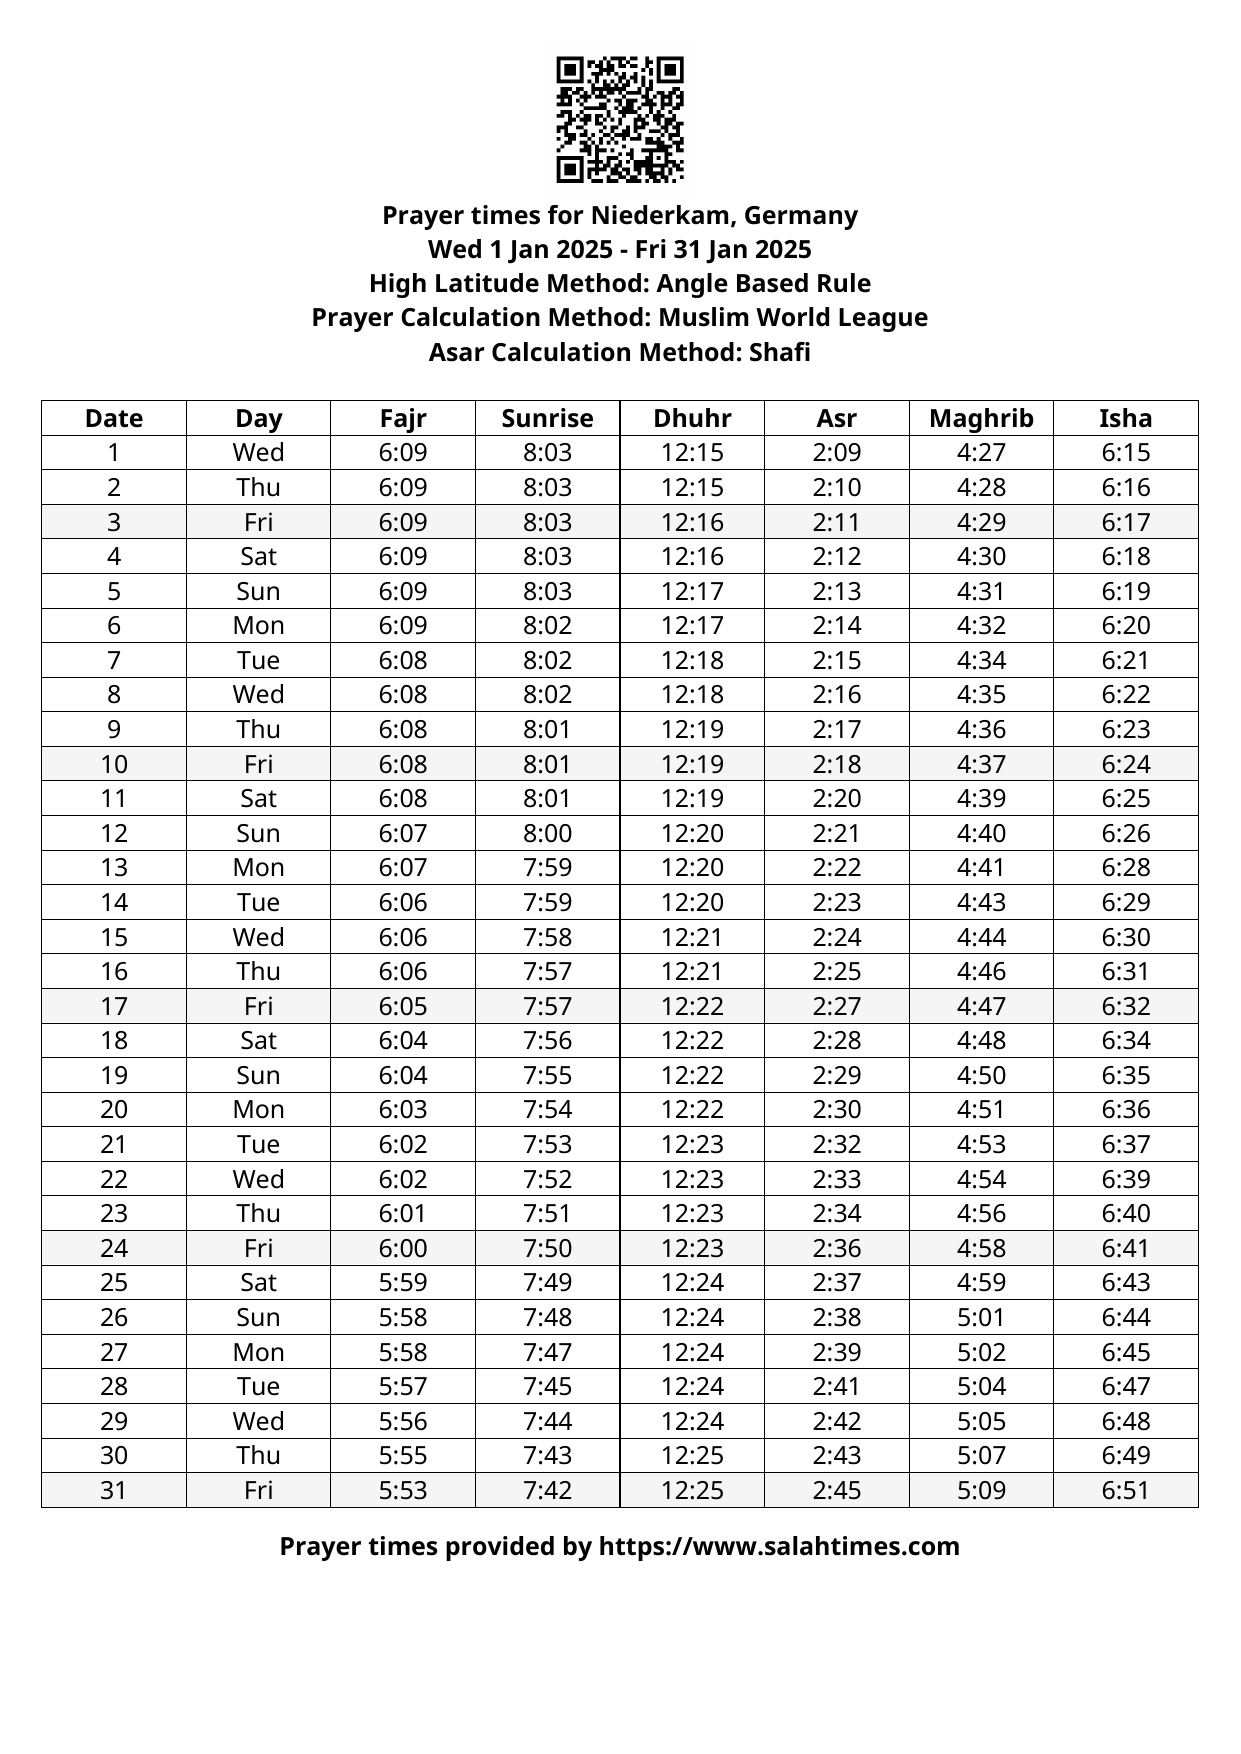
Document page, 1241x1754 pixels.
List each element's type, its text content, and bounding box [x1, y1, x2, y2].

table_cell Thu [187, 712, 330, 746]
table_cell 8:01 [476, 712, 619, 746]
table_header Maghrib [910, 401, 1053, 434]
table_cell 6:22 [1054, 678, 1198, 711]
table_cell 4:51 [910, 1093, 1053, 1126]
table_cell 6:03 [331, 1093, 475, 1126]
table_header Fajr [331, 401, 475, 434]
table_cell Thu [187, 954, 330, 988]
table_cell 6:36 [1054, 1093, 1198, 1126]
table_cell 2:30 [765, 1093, 909, 1126]
table_cell Wed [187, 436, 330, 469]
table_cell 12:22 [621, 1024, 764, 1057]
table_cell 5:01 [910, 1300, 1053, 1334]
table_cell 2:29 [765, 1058, 909, 1092]
table_cell Fri [187, 1231, 330, 1264]
table_header Asr [765, 401, 909, 434]
table_cell 6:48 [1054, 1404, 1198, 1437]
table_cell 4:41 [910, 851, 1053, 884]
table_cell 8:00 [476, 816, 619, 849]
table_cell 12:22 [621, 1093, 764, 1126]
table_cell 6:34 [1054, 1024, 1198, 1057]
picture [542, 41, 699, 198]
table_cell 6:02 [331, 1162, 475, 1195]
table_cell 20 [42, 1093, 186, 1126]
table_cell 4:48 [910, 1024, 1053, 1057]
table_cell 18 [42, 1024, 186, 1057]
table_cell 6:20 [1054, 609, 1198, 642]
table_cell 6:09 [331, 436, 475, 469]
table_cell 14 [42, 885, 186, 919]
table_cell 2:28 [765, 1024, 909, 1057]
table_cell 2:43 [765, 1439, 909, 1472]
table_cell 2:24 [765, 920, 909, 953]
table_cell 3 [42, 505, 186, 538]
table_cell Wed [187, 678, 330, 711]
table_cell 5:56 [331, 1404, 475, 1437]
table_cell 8:03 [476, 436, 619, 469]
table_cell 6:02 [331, 1127, 475, 1161]
table_cell 12:15 [621, 436, 764, 469]
table_cell 5:57 [331, 1369, 475, 1403]
table_cell 6:18 [1054, 539, 1198, 573]
table_cell 24 [42, 1231, 186, 1264]
table_cell 7:57 [476, 954, 619, 988]
table_cell 2 [42, 470, 186, 504]
table_cell 4:31 [910, 574, 1053, 607]
table_cell 8:01 [476, 781, 619, 815]
table_cell 8:01 [476, 747, 619, 780]
table_cell 6:28 [1054, 851, 1198, 884]
table_cell 11 [42, 781, 186, 815]
table_cell 4:32 [910, 609, 1053, 642]
table_cell 6:09 [331, 470, 475, 504]
table_cell 2:39 [765, 1335, 909, 1368]
table_cell 6:39 [1054, 1162, 1198, 1195]
table_cell 7:51 [476, 1196, 619, 1230]
table_cell Thu [187, 1439, 330, 1472]
table_cell Thu [187, 1196, 330, 1230]
table_cell 7:56 [476, 1024, 619, 1057]
text Prayer Calculation Method: Muslim World League [42, 300, 1198, 334]
table_cell 31 [42, 1473, 186, 1507]
table_cell 4:34 [910, 643, 1053, 677]
table_cell 2:09 [765, 436, 909, 469]
table_cell 8:02 [476, 678, 619, 711]
table_cell Fri [187, 747, 330, 780]
table_cell 2:45 [765, 1473, 909, 1507]
table_cell 28 [42, 1369, 186, 1403]
table_cell 2:27 [765, 989, 909, 1022]
table_cell Tue [187, 643, 330, 677]
table_cell 2:34 [765, 1196, 909, 1230]
table_cell 2:38 [765, 1300, 909, 1334]
table_cell Tue [187, 1127, 330, 1161]
table_cell 7:43 [476, 1439, 619, 1472]
table_cell 6:23 [1054, 712, 1198, 746]
table_cell 6:08 [331, 712, 475, 746]
table_cell 6:08 [331, 747, 475, 780]
table_cell 4:28 [910, 470, 1053, 504]
table_cell 6:26 [1054, 816, 1198, 849]
table_cell 6:15 [1054, 436, 1198, 469]
table_cell 6:09 [331, 505, 475, 538]
table_cell 6:00 [331, 1231, 475, 1264]
table_cell 5:53 [331, 1473, 475, 1507]
table_cell 12:16 [621, 539, 764, 573]
table_cell 6:17 [1054, 505, 1198, 538]
table_cell 17 [42, 989, 186, 1022]
table_cell 12:18 [621, 678, 764, 711]
table_cell 8:02 [476, 643, 619, 677]
table_cell 4:53 [910, 1127, 1053, 1161]
table_cell 4:40 [910, 816, 1053, 849]
table_cell 2:12 [765, 539, 909, 573]
table_cell 4 [42, 539, 186, 573]
table_cell Sun [187, 574, 330, 607]
table_cell 6:07 [331, 851, 475, 884]
table_cell 6:47 [1054, 1369, 1198, 1403]
table_cell 12:17 [621, 609, 764, 642]
table_cell 4:50 [910, 1058, 1053, 1092]
table_cell 12:20 [621, 816, 764, 849]
table_cell 7:55 [476, 1058, 619, 1092]
table_cell 4:30 [910, 539, 1053, 573]
table_cell Thu [187, 470, 330, 504]
table_cell Sat [187, 781, 330, 815]
table_cell 25 [42, 1266, 186, 1299]
table_cell 7:52 [476, 1162, 619, 1195]
table_cell 7:45 [476, 1369, 619, 1403]
table_cell 12:24 [621, 1266, 764, 1299]
table_cell 12:20 [621, 885, 764, 919]
table_cell Wed [187, 1404, 330, 1437]
table_cell 4:44 [910, 920, 1053, 953]
table_cell 2:17 [765, 712, 909, 746]
table_cell 6:32 [1054, 989, 1198, 1022]
table_cell 6:41 [1054, 1231, 1198, 1264]
text Prayer times for Niederkam, Germany [42, 198, 1198, 232]
table_cell 2:18 [765, 747, 909, 780]
table_cell 2:33 [765, 1162, 909, 1195]
table_cell 7:47 [476, 1335, 619, 1368]
text Prayer times provided by https://www.salahtimes.com [42, 1528, 1198, 1563]
table_cell 6:24 [1054, 747, 1198, 780]
table_cell 12:23 [621, 1196, 764, 1230]
table_cell 7 [42, 643, 186, 677]
table_cell 12:23 [621, 1231, 764, 1264]
table_cell 2:11 [765, 505, 909, 538]
table_cell 23 [42, 1196, 186, 1230]
table_cell 6:08 [331, 781, 475, 815]
table_cell 2:23 [765, 885, 909, 919]
table_cell 6:44 [1054, 1300, 1198, 1334]
table_cell Mon [187, 851, 330, 884]
table_cell 12:19 [621, 747, 764, 780]
table_cell 29 [42, 1404, 186, 1437]
table_cell Sun [187, 816, 330, 849]
table_header Day [187, 401, 330, 434]
table_cell 7:44 [476, 1404, 619, 1437]
table_cell 12:21 [621, 920, 764, 953]
table_cell 6:04 [331, 1024, 475, 1057]
table_cell 8:02 [476, 609, 619, 642]
table_cell 7:49 [476, 1266, 619, 1299]
table_cell Sat [187, 539, 330, 573]
table_cell 6:35 [1054, 1058, 1198, 1092]
table_cell 2:25 [765, 954, 909, 988]
table_cell Sun [187, 1300, 330, 1334]
table_cell 4:59 [910, 1266, 1053, 1299]
table_cell 12:22 [621, 989, 764, 1022]
table_cell Mon [187, 1093, 330, 1126]
table_cell 5:05 [910, 1404, 1053, 1437]
table_cell Sat [187, 1266, 330, 1299]
text High Latitude Method: Angle Based Rule [42, 266, 1198, 300]
table_cell 8:03 [476, 539, 619, 573]
table_cell 6:29 [1054, 885, 1198, 919]
table_cell 5:58 [331, 1300, 475, 1334]
table_cell 12 [42, 816, 186, 849]
table_cell 2:22 [765, 851, 909, 884]
table_cell 5:59 [331, 1266, 475, 1299]
table_cell 2:21 [765, 816, 909, 849]
table_cell 16 [42, 954, 186, 988]
table_cell 6:16 [1054, 470, 1198, 504]
table_cell Wed [187, 1162, 330, 1195]
table_cell 6:06 [331, 920, 475, 953]
table_cell 12:23 [621, 1162, 764, 1195]
table_cell 2:14 [765, 609, 909, 642]
table_cell 6:30 [1054, 920, 1198, 953]
table_cell 2:42 [765, 1404, 909, 1437]
table_cell 4:36 [910, 712, 1053, 746]
table_cell 6:06 [331, 885, 475, 919]
table_cell 21 [42, 1127, 186, 1161]
table_cell 8:03 [476, 574, 619, 607]
table_cell 6:51 [1054, 1473, 1198, 1507]
table_cell 6:45 [1054, 1335, 1198, 1368]
table_cell 12:24 [621, 1404, 764, 1437]
table_cell 12:18 [621, 643, 764, 677]
table_cell 19 [42, 1058, 186, 1092]
table_cell 2:13 [765, 574, 909, 607]
table_cell 15 [42, 920, 186, 953]
table_cell 13 [42, 851, 186, 884]
table_cell 6:40 [1054, 1196, 1198, 1230]
table_cell Tue [187, 885, 330, 919]
table_cell Sat [187, 1024, 330, 1057]
table_cell 4:46 [910, 954, 1053, 988]
table_cell Tue [187, 1369, 330, 1403]
table_cell 4:58 [910, 1231, 1053, 1264]
table_cell 5 [42, 574, 186, 607]
table_cell 6:09 [331, 609, 475, 642]
table_header Date [42, 401, 186, 434]
table_cell 12:16 [621, 505, 764, 538]
table_cell 4:47 [910, 989, 1053, 1022]
text Asar Calculation Method: Shafi [42, 334, 1198, 368]
table_cell 12:24 [621, 1369, 764, 1403]
table_cell 5:04 [910, 1369, 1053, 1403]
table_cell 26 [42, 1300, 186, 1334]
table_cell 6:09 [331, 539, 475, 573]
table_cell 12:15 [621, 470, 764, 504]
table_cell 6:43 [1054, 1266, 1198, 1299]
table_cell 7:59 [476, 851, 619, 884]
table_cell 6:25 [1054, 781, 1198, 815]
table_cell 7:50 [476, 1231, 619, 1264]
table_cell 4:35 [910, 678, 1053, 711]
table_cell 4:37 [910, 747, 1053, 780]
table_cell 12:20 [621, 851, 764, 884]
table_cell 7:42 [476, 1473, 619, 1507]
table_cell 12:24 [621, 1335, 764, 1368]
table_cell 12:24 [621, 1300, 764, 1334]
table_header Dhuhr [621, 401, 764, 434]
table_cell 6:01 [331, 1196, 475, 1230]
table_cell 5:55 [331, 1439, 475, 1472]
table_header Sunrise [476, 401, 619, 434]
table_cell 12:23 [621, 1127, 764, 1161]
table_cell 4:54 [910, 1162, 1053, 1195]
table_cell 10 [42, 747, 186, 780]
table_cell Fri [187, 989, 330, 1022]
table_cell 4:39 [910, 781, 1053, 815]
table_cell 2:20 [765, 781, 909, 815]
table_cell 5:07 [910, 1439, 1053, 1472]
table_cell 4:56 [910, 1196, 1053, 1230]
table_cell 2:36 [765, 1231, 909, 1264]
table_header Isha [1054, 401, 1198, 434]
table_cell 6:31 [1054, 954, 1198, 988]
table_cell 6:21 [1054, 643, 1198, 677]
table_cell 6:04 [331, 1058, 475, 1092]
table_cell 12:17 [621, 574, 764, 607]
table_cell 9 [42, 712, 186, 746]
table_cell 2:41 [765, 1369, 909, 1403]
text Wed 1 Jan 2025 - Fri 31 Jan 2025 [42, 232, 1198, 266]
table_cell Fri [187, 505, 330, 538]
table_cell 7:58 [476, 920, 619, 953]
table_cell 5:09 [910, 1473, 1053, 1507]
table_cell 6:08 [331, 678, 475, 711]
table_cell 12:21 [621, 954, 764, 988]
table_cell 22 [42, 1162, 186, 1195]
table_cell Mon [187, 1335, 330, 1368]
table_cell 7:54 [476, 1093, 619, 1126]
table_cell 2:32 [765, 1127, 909, 1161]
table_cell Wed [187, 920, 330, 953]
table_cell 6:19 [1054, 574, 1198, 607]
table_cell Mon [187, 609, 330, 642]
table_cell 1 [42, 436, 186, 469]
table_cell 8:03 [476, 505, 619, 538]
table_cell 4:43 [910, 885, 1053, 919]
table_cell 6 [42, 609, 186, 642]
table_cell 8 [42, 678, 186, 711]
table_cell Fri [187, 1473, 330, 1507]
table_cell 6:37 [1054, 1127, 1198, 1161]
table_cell 4:29 [910, 505, 1053, 538]
table_cell 2:10 [765, 470, 909, 504]
table_cell 5:02 [910, 1335, 1053, 1368]
table_cell 6:05 [331, 989, 475, 1022]
table_cell 12:25 [621, 1473, 764, 1507]
table_cell 5:58 [331, 1335, 475, 1368]
table_cell 7:59 [476, 885, 619, 919]
table_cell 2:15 [765, 643, 909, 677]
table_cell 7:53 [476, 1127, 619, 1161]
table_cell 6:08 [331, 643, 475, 677]
table_cell 2:16 [765, 678, 909, 711]
table_cell 2:37 [765, 1266, 909, 1299]
table_cell 6:07 [331, 816, 475, 849]
table_cell 12:19 [621, 781, 764, 815]
table_cell 12:19 [621, 712, 764, 746]
table_cell 6:09 [331, 574, 475, 607]
table_cell 6:06 [331, 954, 475, 988]
table_cell Sun [187, 1058, 330, 1092]
table_cell 30 [42, 1439, 186, 1472]
table_cell 4:27 [910, 436, 1053, 469]
table_cell 8:03 [476, 470, 619, 504]
table_cell 7:57 [476, 989, 619, 1022]
table_cell 27 [42, 1335, 186, 1368]
table_cell 7:48 [476, 1300, 619, 1334]
table_cell 12:25 [621, 1439, 764, 1472]
table_cell 6:49 [1054, 1439, 1198, 1472]
table_cell 12:22 [621, 1058, 764, 1092]
